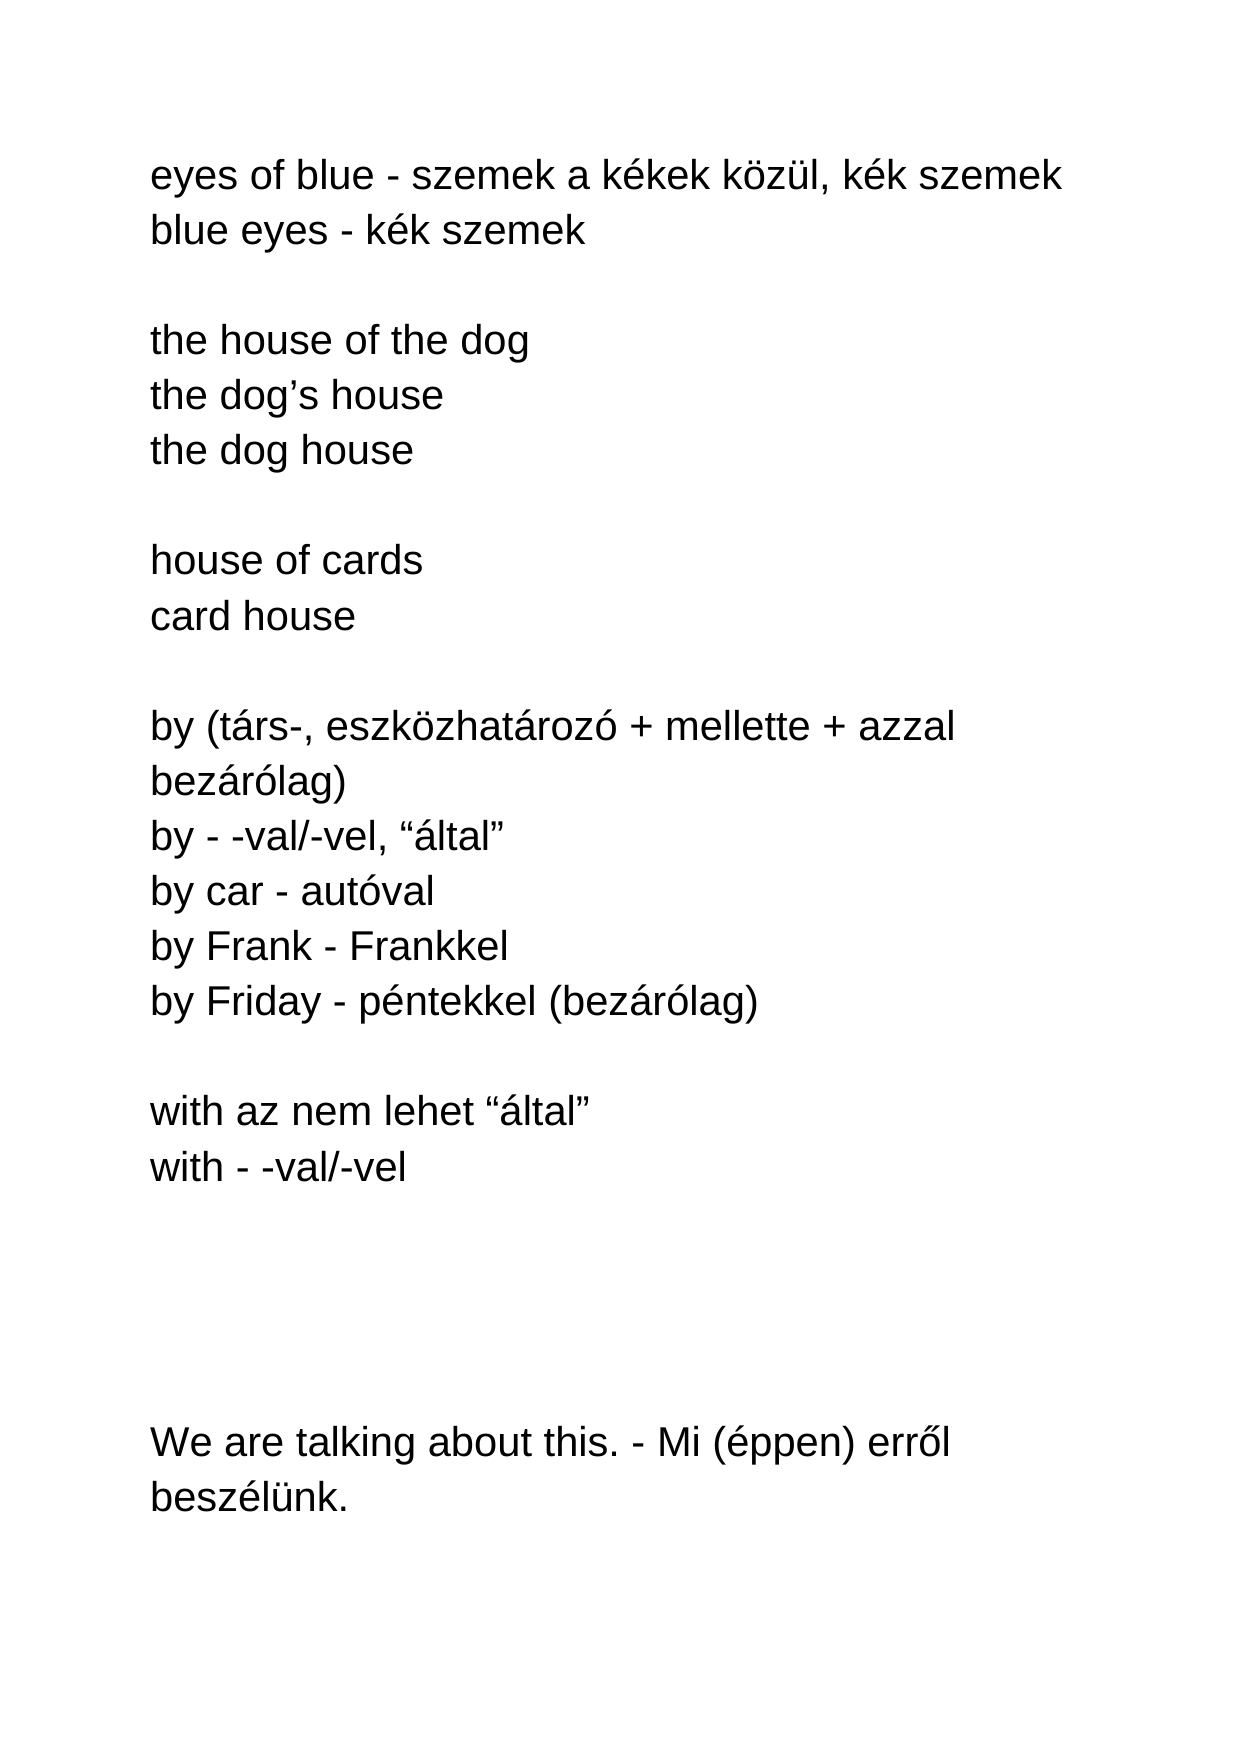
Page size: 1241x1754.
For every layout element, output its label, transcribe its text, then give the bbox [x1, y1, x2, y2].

text with az nem lehet “által” [150, 1087, 1090, 1135]
text by car - autóval [150, 866, 1090, 914]
text We are talking about this. - Mi (éppen) erről beszélünk. [150, 1417, 1090, 1520]
text blue eyes - kék szemek [150, 205, 1090, 253]
text card house [150, 591, 1090, 639]
text with - -val/-vel [150, 1142, 1090, 1190]
text by Frank - Frankkel [150, 921, 1090, 969]
text by Friday - péntekkel (bezárólag) [150, 977, 1090, 1024]
text by - -val/-vel, “által” [150, 811, 1090, 859]
text the dog’s house [150, 370, 1090, 418]
text the house of the dog [150, 315, 1090, 363]
text eyes of blue - szemek a kékek közül, kék szemek [150, 150, 1090, 198]
text the dog house [150, 426, 1090, 473]
text by (társ-, eszközhatározó + mellette + azzal bezárólag) [150, 701, 1090, 804]
text house of cards [150, 536, 1090, 584]
